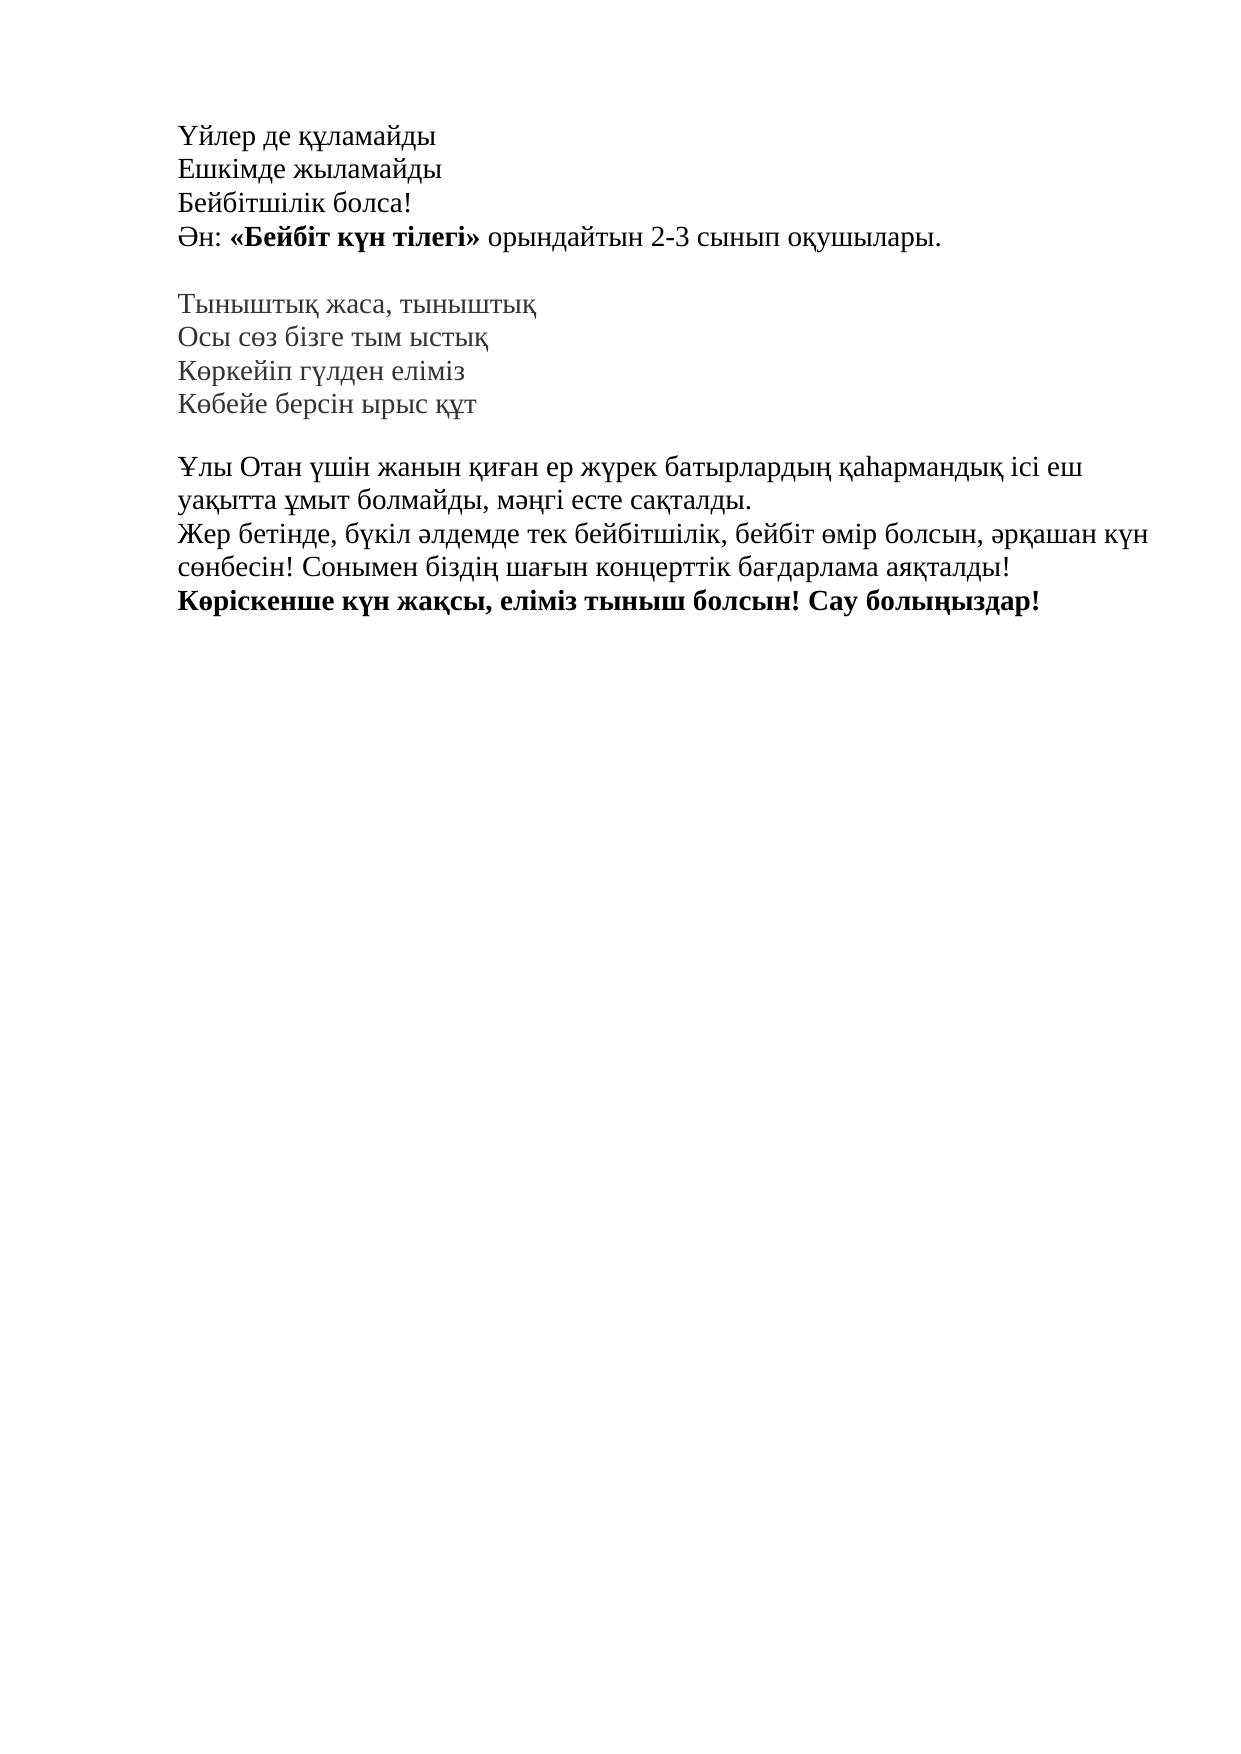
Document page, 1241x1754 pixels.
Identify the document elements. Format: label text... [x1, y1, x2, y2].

text Ешкімде жыламайды [177, 152, 1152, 185]
text Жер бетінде, бүкіл әлдемде тек бейбітшілік, бейбіт өмір болсын, әрқашан күн сөнбесін! Сонымен біздің шағын концерттік бағдарлама аяқталды! Көріскенше күн жақсы, еліміз тыныш болсын! Сау болыңыздар! [177, 516, 1152, 616]
text Ән: «Бейбіт күн тілегі» орындайтын 2-3 сынып оқушылары. [177, 219, 1152, 252]
text Үйлер де құламайды [177, 118, 1152, 152]
text Ұлы Отан үшін жанын қиған ер жүрек батырлардың қаһармандық ісі еш уақытта ұмыт болмайды, мәңгі есте сақталды. [177, 449, 1152, 516]
text Тыныштық жаса, тыныштық Осы сөз бізге тым ыстық Көркейіп гүлден еліміз Көбейе берсін ырыс құт [465, 286, 1152, 420]
text Бейбітшілік болса! [177, 185, 1152, 219]
